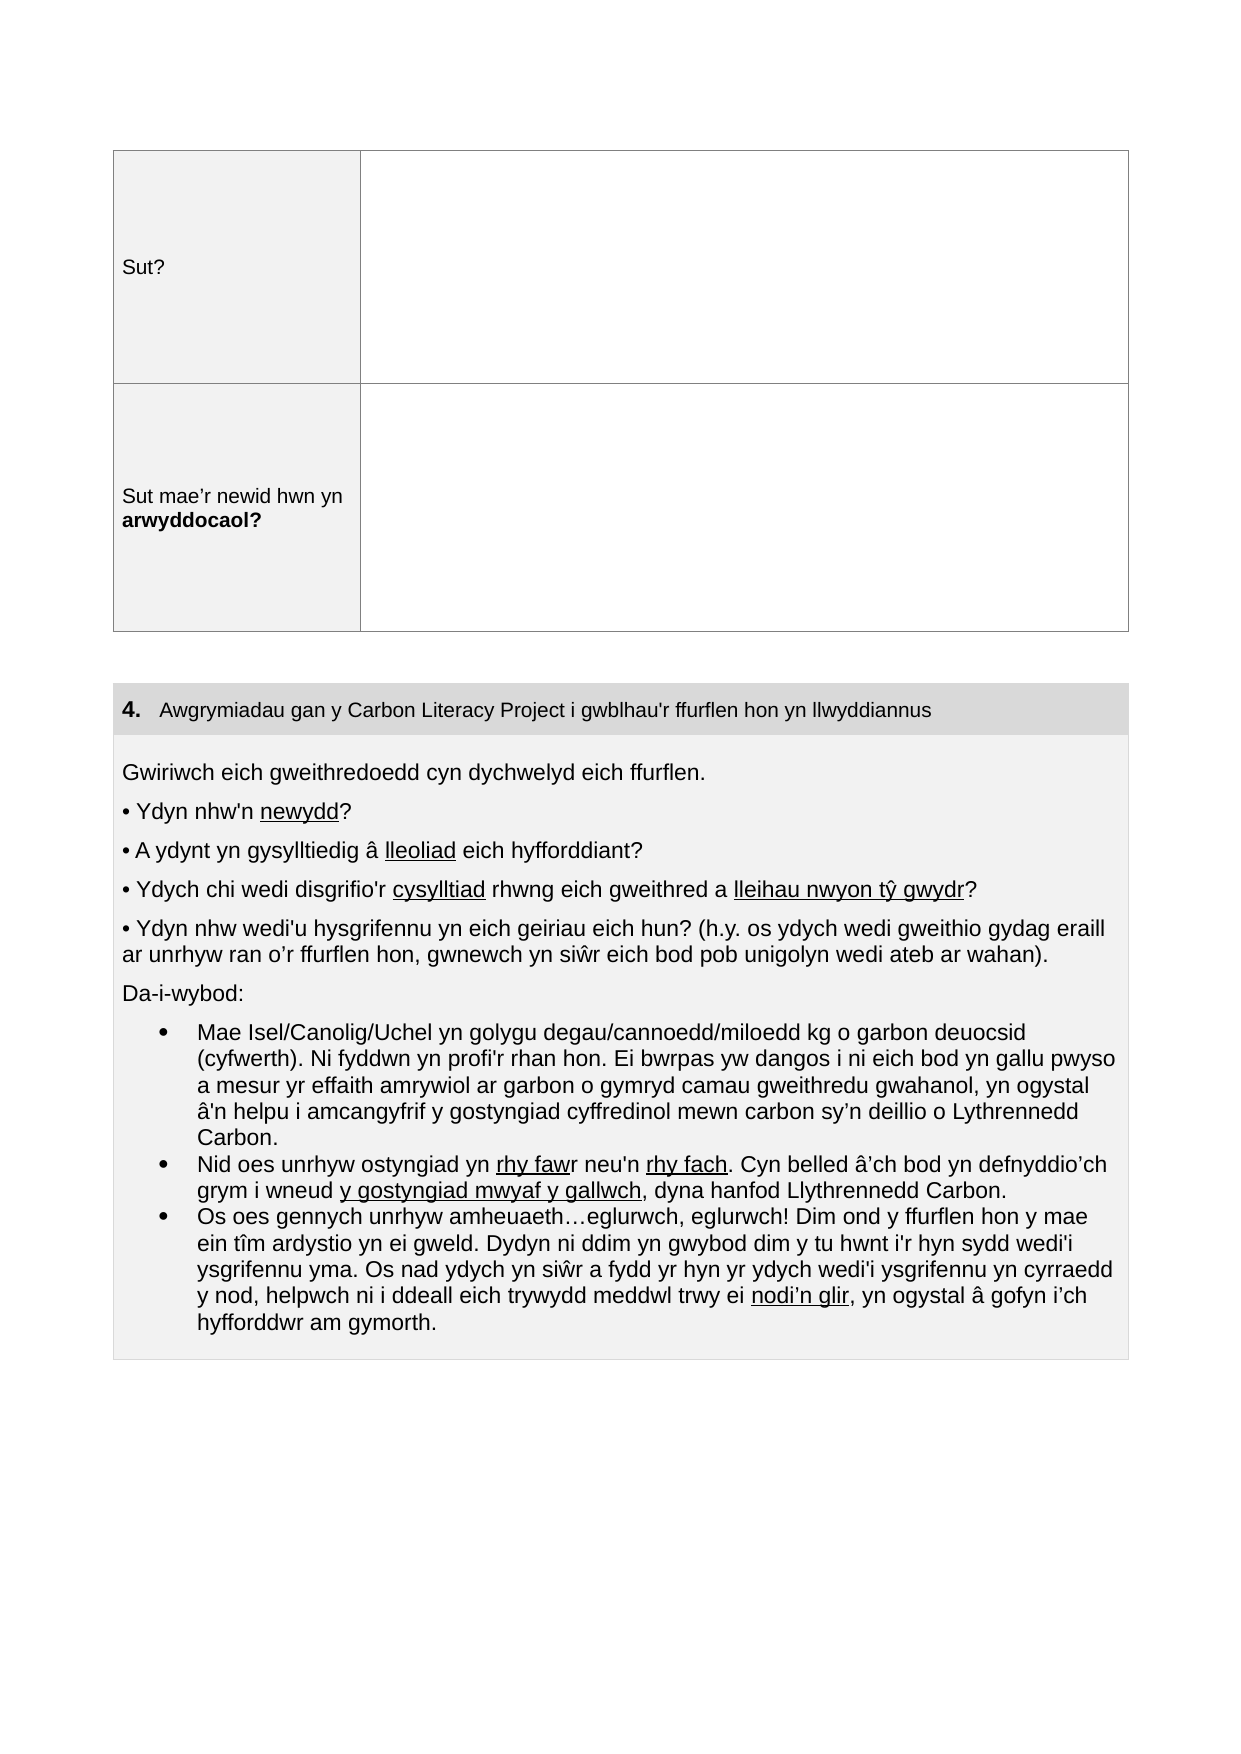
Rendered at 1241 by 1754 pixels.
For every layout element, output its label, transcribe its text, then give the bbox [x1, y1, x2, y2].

table_cell Sut? [114, 151, 360, 383]
table_header Awgrymiadau gan y Carbon Literacy Project i gwblhau'r ffurflen hon yn llwyddiannus [114, 684, 1128, 734]
table_cell Sut mae’r newid hwn yn arwyddocaol? [114, 384, 360, 631]
table_cell [361, 384, 1128, 631]
table_cell [361, 151, 1128, 383]
table_cell Gwiriwch eich gweithredoedd cyn dychwelyd eich ffurflen. • Ydyn nhw'n newydd? • A ydynt yn gysylltiedig â lleoliad eich hyfforddiant? • Ydych chi wedi disgrifio'r cysylltiad rhwng eich gweithred a lleihau nwyon tŷ gwydr? • Ydyn nhw wedi'u hysgrifennu yn eich geiriau eich hun? (h.y. os ydych wedi gweithio gydag eraill ar unrhyw ran o’r ffurflen hon, gwnewch yn siŵr eich bod pob unigolyn wedi ateb ar wahan). Da-i-wybod: Mae Isel/Canolig/Uchel yn golygu degau/cannoedd/miloedd kg o garbon deuocsid (cyfwerth). Ni fyddwn yn profi'r rhan hon. Ei bwrpas yw dangos i ni eich bod yn gallu pwyso a mesur yr effaith amrywiol ar garbon o gymryd camau gweithredu gwahanol, yn ogystal â'n helpu i amcangyfrif y gostyngiad cyffredinol mewn carbon sy’n deillio o Lythrennedd Carbon. Nid oes unrhyw ostyngiad yn rhy fawr neu'n rhy fach. Cyn belled â’ch bod yn defnyddio’ch grym i wneud y gostyngiad mwyaf y gallwch, dyna hanfod Llythrennedd Carbon. Os oes gennych unrhyw amheuaeth…eglurwch, eglurwch! Dim ond y ffurflen hon y mae ein tîm ardystio yn ei gweld. Dydyn ni ddim yn gwybod dim y tu hwnt i'r hyn sydd wedi'i ysgrifennu yma. Os nad ydych yn siŵr a fydd yr hyn yr ydych wedi'i ysgrifennu yn cyrraedd y nod, helpwch ni i ddeall eich trywydd meddwl trwy ei nodi’n glir, yn ogystal â gofyn i’ch hyfforddwr am gymorth. [114, 735, 1128, 1359]
